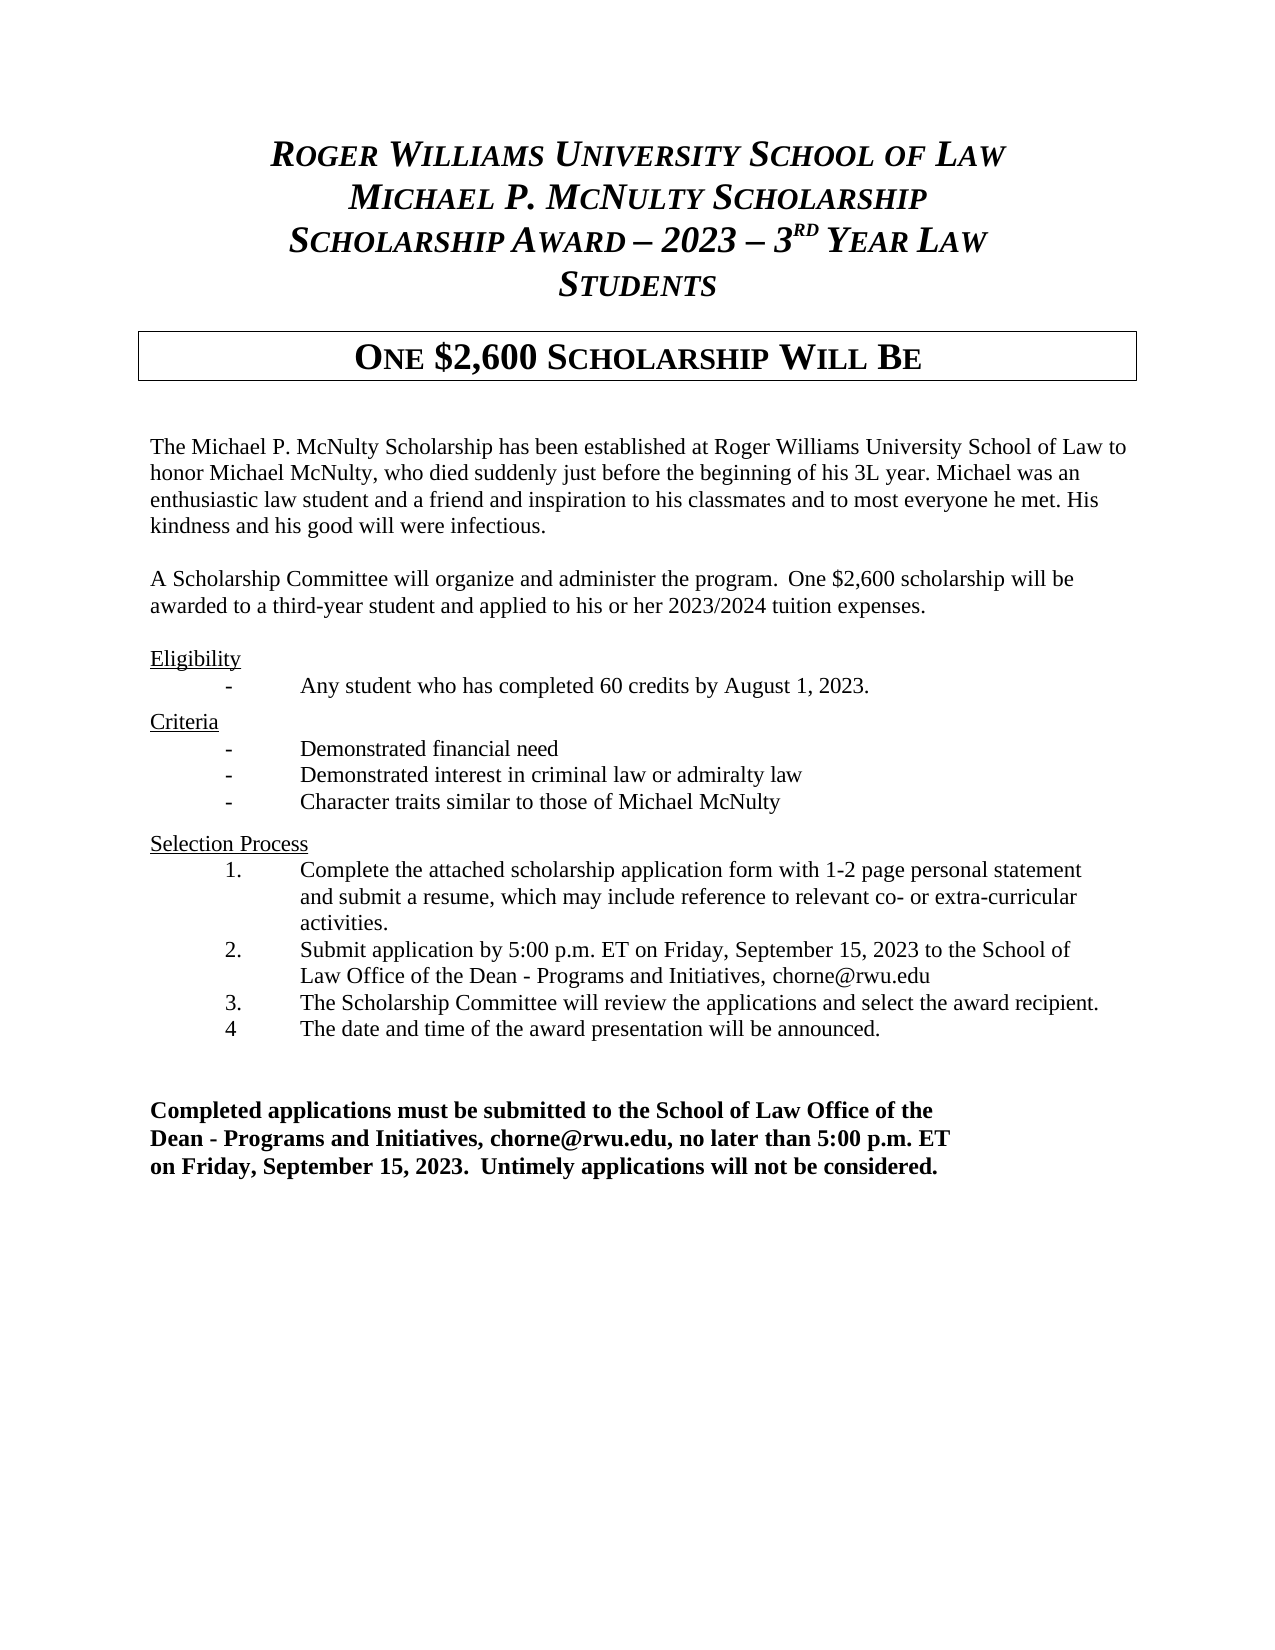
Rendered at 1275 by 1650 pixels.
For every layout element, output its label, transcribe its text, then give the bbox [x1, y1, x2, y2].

list Demonstrated interest in criminal law or admiralty law [225, 762, 1148, 788]
text 4 The date and time of the award presentation will be announced. [225, 1015, 1148, 1042]
text Selection Process [150, 829, 1148, 856]
text Criteria [150, 708, 1148, 734]
text Eligibility [150, 645, 1148, 671]
text Completed applications must be submitted to the School of Law Office of the Dean - Programs and Initiatives, chorne@rwu.edu, no later than 5:00 p.m. ET on Friday, September 15, 2023. Untimely applications will not be considered. [150, 1096, 960, 1179]
list Demonstrated financial need [225, 735, 1148, 761]
list The Scholarship Committee will review the applications and select the award recipient. [225, 989, 1148, 1015]
text The Michael P. McNulty Scholarship has been established at Roger Williams University School of Law to honor Michael McNulty, who died suddenly just before the beginning of his 3L year. Michael was an enthusiastic law student and a friend and inspiration to his classmates and to most everyone he met. His kindness and his good will were infectious. [150, 433, 1129, 539]
list Any student who has completed 60 credits by August 1, 2023. [225, 672, 1148, 698]
list Character traits similar to those of Michael McNulty [225, 788, 1148, 815]
text SCHOLARSHIP AWARD – 2023 – 3RD YEAR LAW STUDENTS [208, 218, 1067, 304]
list Complete the attached scholarship application form with 1-2 page personal statement and submit a resume, which may include reference to relevant co- or extra-curricular activities. [224, 856, 1120, 936]
text A Scholarship Committee will organize and administer the program. One $2,600 scholarship will be awarded to a third-year student and applied to his or her 2023/2024 tuition expenses. [150, 565, 1129, 618]
list Submit application by 5:00 p.m. ET on Friday, September 15, 2023 to the School of Law Office of the Dean - Programs and Initiatives, chorne@rwu.edu [224, 936, 1105, 989]
subtitle Roger Williams University School of Law Michael P. McNulty Scholarship [208, 131, 1067, 218]
